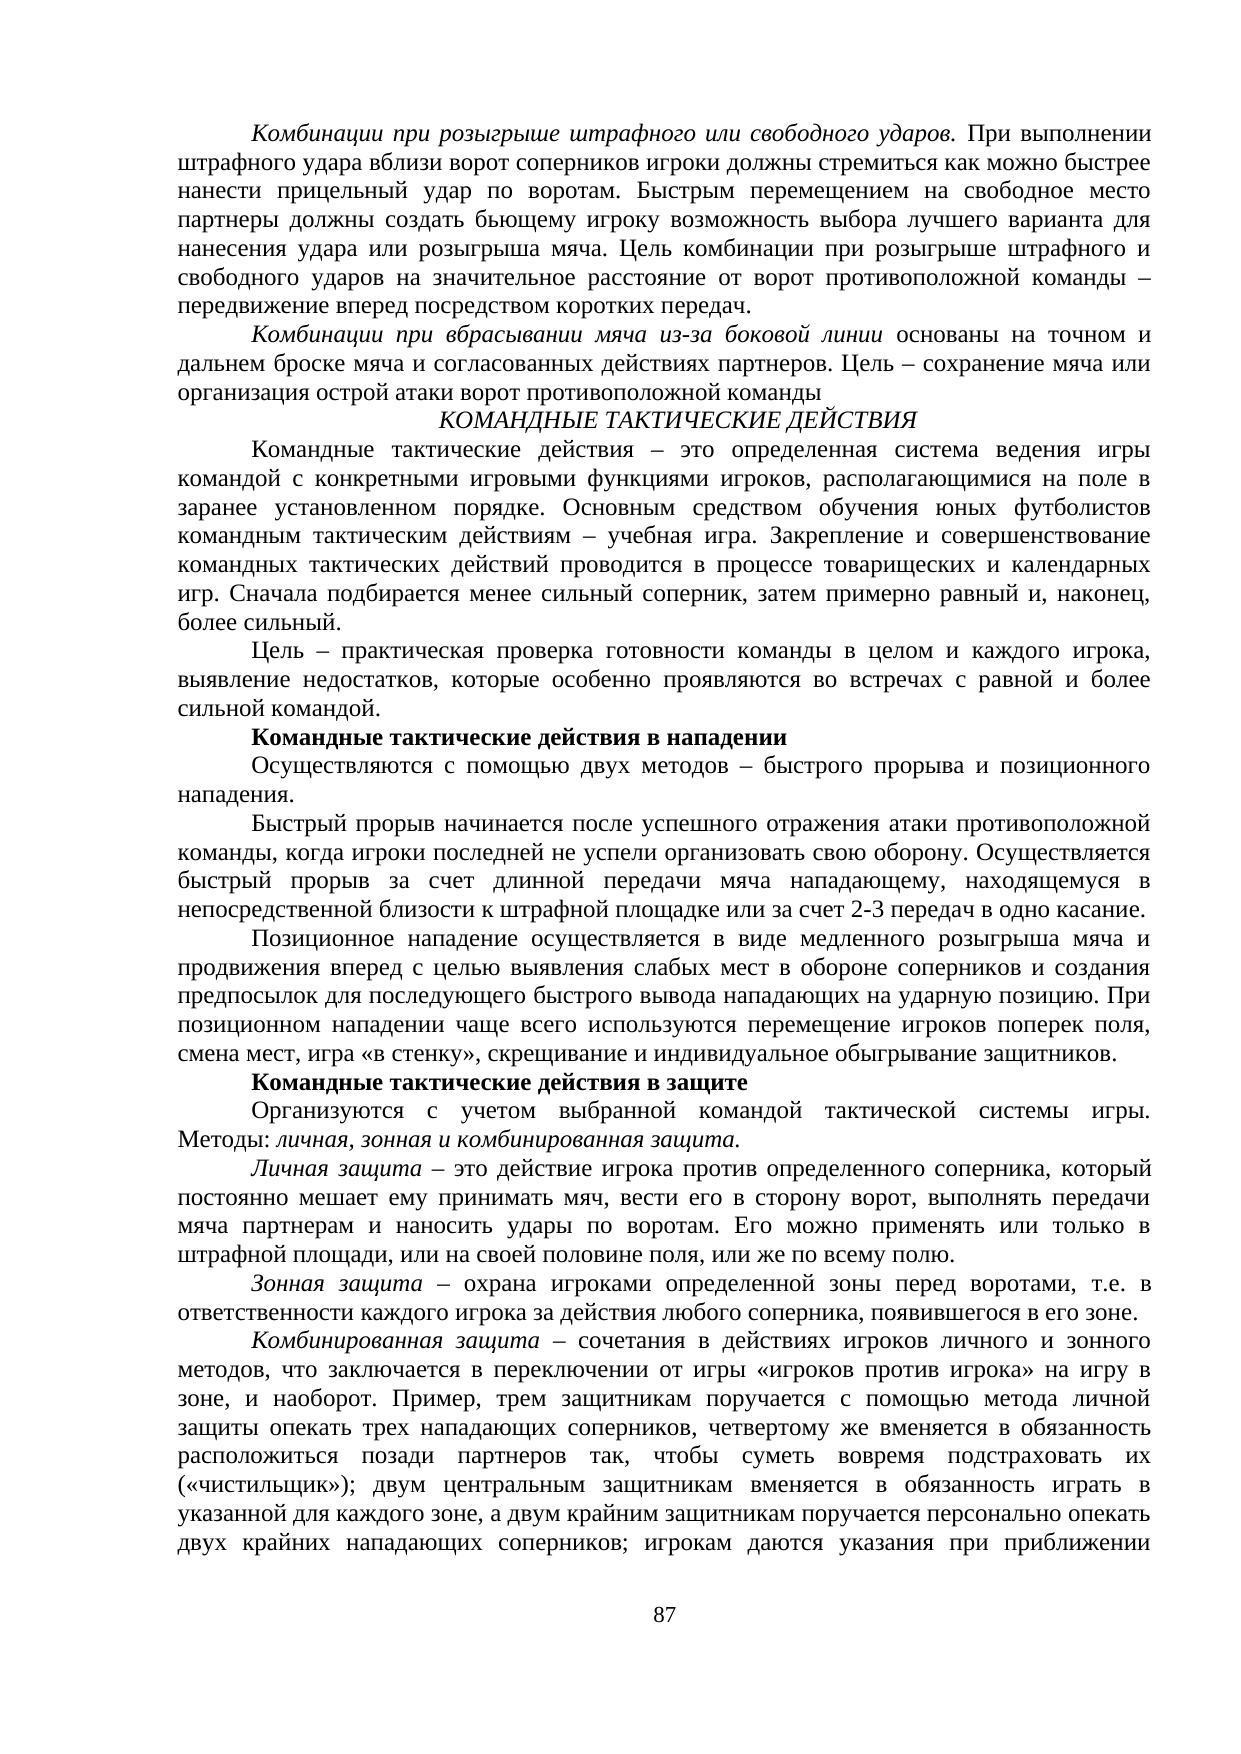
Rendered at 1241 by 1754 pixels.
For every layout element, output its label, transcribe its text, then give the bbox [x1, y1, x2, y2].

text Позиционное нападение осуществляется в виде медленного розыгрыша мяча и продвижения вперед с целью выявления слабых мест в обороне соперников и создания предпосылок для последующего быстрого вывода нападающих на ударную позицию. При позиционном нападении чаще всего используются перемещение игроков поперек поля, смена мест, игра «в стенку», скрещивание и индивидуальное обыгрывание защитников. [177, 923, 1152, 1067]
text Осуществляются с помощью двух методов – быстрого прорыва и позиционного нападения. [177, 751, 1152, 808]
text Зонная защита – охрана игроками определенной зоны перед воротами, т.е. в ответственности каждого игрока за действия любого соперника, появившегося в его зоне. [177, 1268, 1152, 1326]
text Личная защита – это действие игрока против определенного соперника, который постоянно мешает ему принимать мяч, вести его в сторону ворот, выполнять передачи мяча партнерам и наносить удары по воротам. Его можно применять или только в штрафной площади, или на своей половине поля, или же по всему полю. [177, 1153, 1152, 1268]
text Комбинации при розыгрыше штрафного или свободного ударов. При выполнении штрафного удара вблизи ворот соперников игроки должны стремиться как можно быстрее нанести прицельный удар по воротам. Быстрым перемещением на свободное место партнеры должны создать бьющему игроку возможность выбора лучшего варианта для нанесения удара или розыгрыша мяча. Цель комбинации при розыгрыше штрафного и свободного ударов на значительное расстояние от ворот противоположной команды – передвижение вперед посредством коротких передач. [177, 118, 1152, 319]
text Быстрый прорыв начинается после успешного отражения атаки противоположной команды, когда игроки последней не успели организовать свою оборону. Осуществляется быстрый прорыв за счет длинной передачи мяча нападающему, находящемуся в непосредственной близости к штрафной площадке или за счет 2-3 передач в одно касание. [177, 808, 1152, 923]
text КОМАНДНЫЕ ТАКТИЧЕСКИЕ ДЕЙСТВИЯ [177, 406, 1179, 434]
text Командные тактические действия в нападении [177, 722, 1152, 751]
text Цель – практическая проверка готовности команды в целом и каждого игрока, выявление недостатков, которые особенно проявляются во встречах с равной и более сильной командой. [177, 636, 1152, 722]
text Комбинации при вбрасывании мяча из-за боковой линии основаны на точном и дальнем броске мяча и согласованных действиях партнеров. Цель – сохранение мяча или организация острой атаки ворот противоположной команды [177, 319, 1152, 406]
text Организуются с учетом выбранной командой тактической системы игры. Методы: личная, зонная и комбинированная защита. [177, 1096, 1152, 1153]
text Командные тактические действия в защите [177, 1067, 1152, 1096]
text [177, 1326, 1152, 1556]
text Командные тактические действия – это определенная система ведения игры командой с конкретными игровыми функциями игроков, располагающимися на поле в заранее установленном порядке. Основным средством обучения юных футболистов командным тактическим действиям – учебная игра. Закрепление и совершенствование командных тактических действий проводится в процессе товарищеских и календарных игр. Сначала подбирается менее сильный соперник, затем примерно равный и, наконец, более сильный. [177, 434, 1152, 636]
